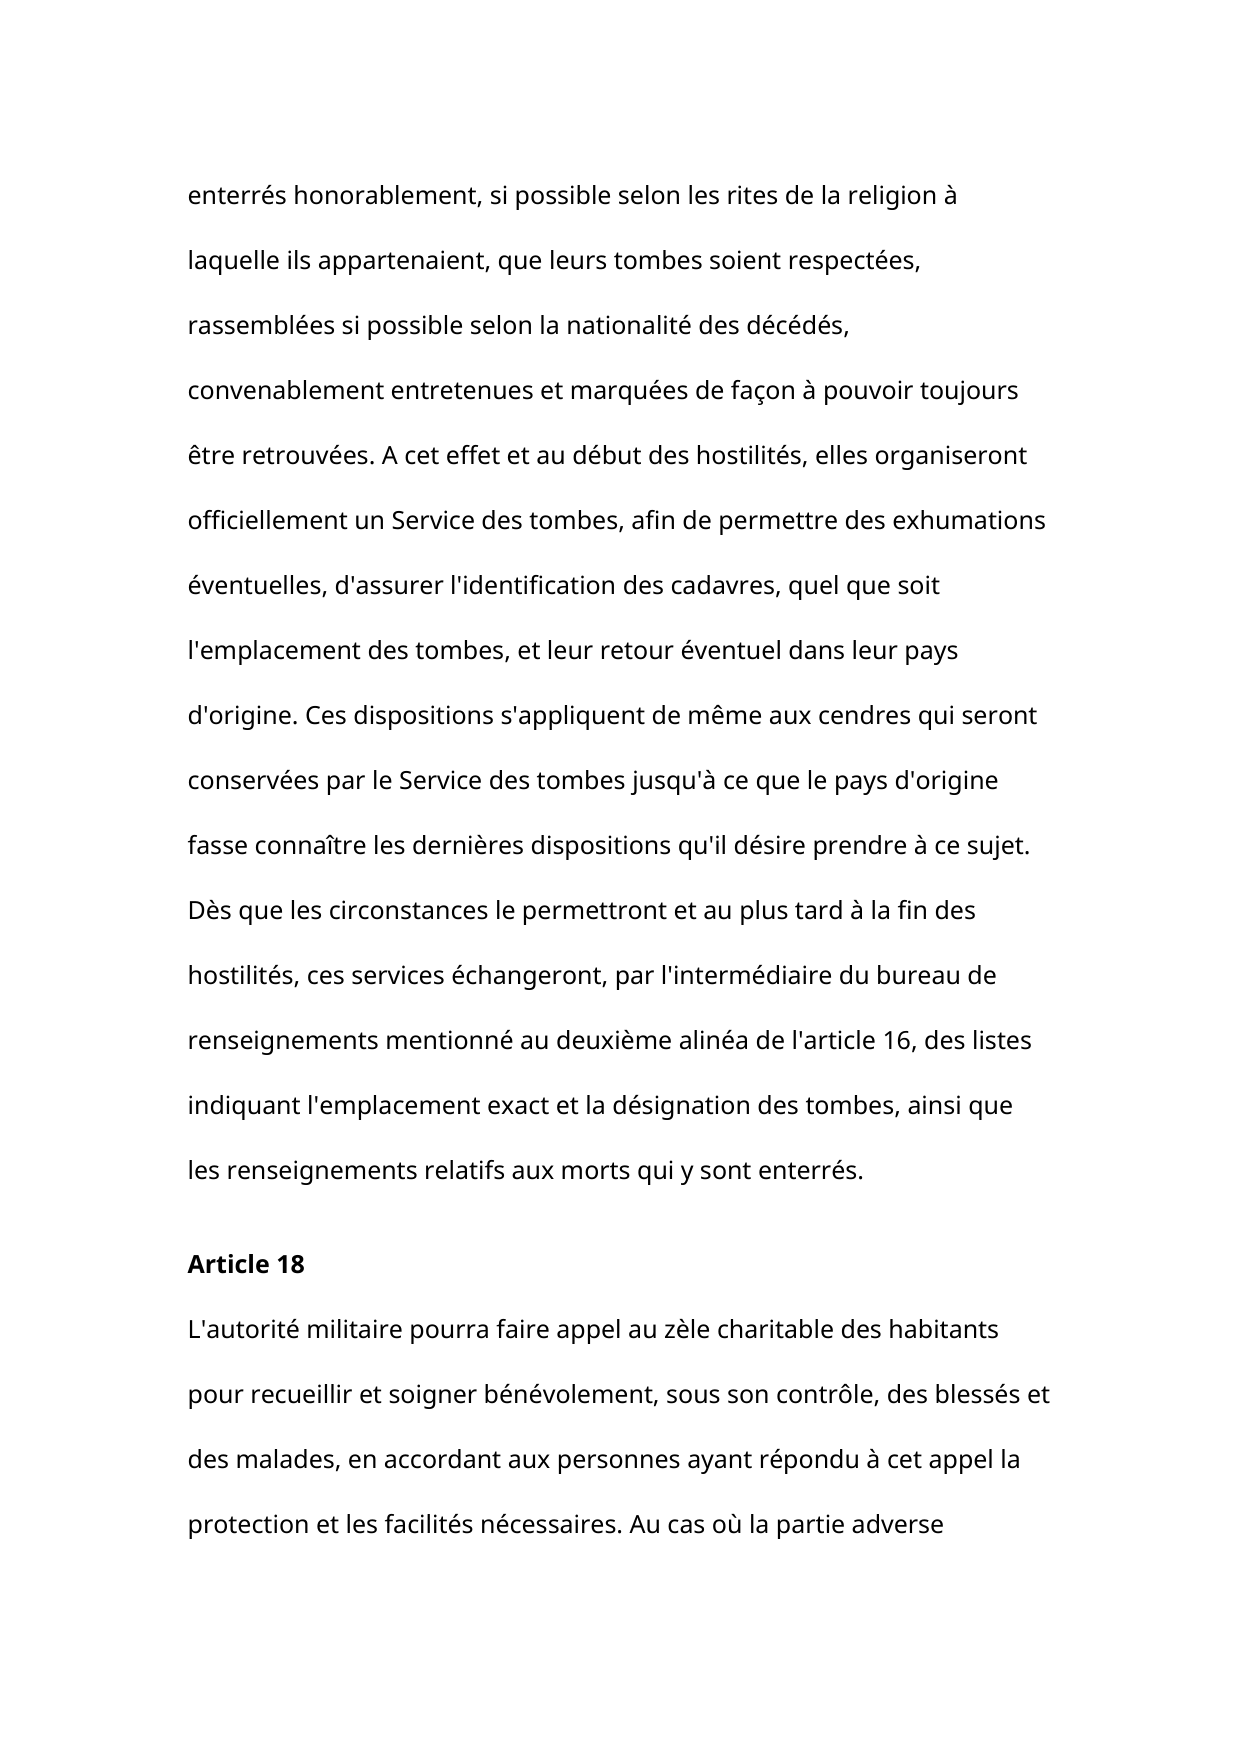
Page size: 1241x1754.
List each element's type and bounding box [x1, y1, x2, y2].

text [187, 162, 1053, 1202]
text [187, 1231, 1053, 1556]
